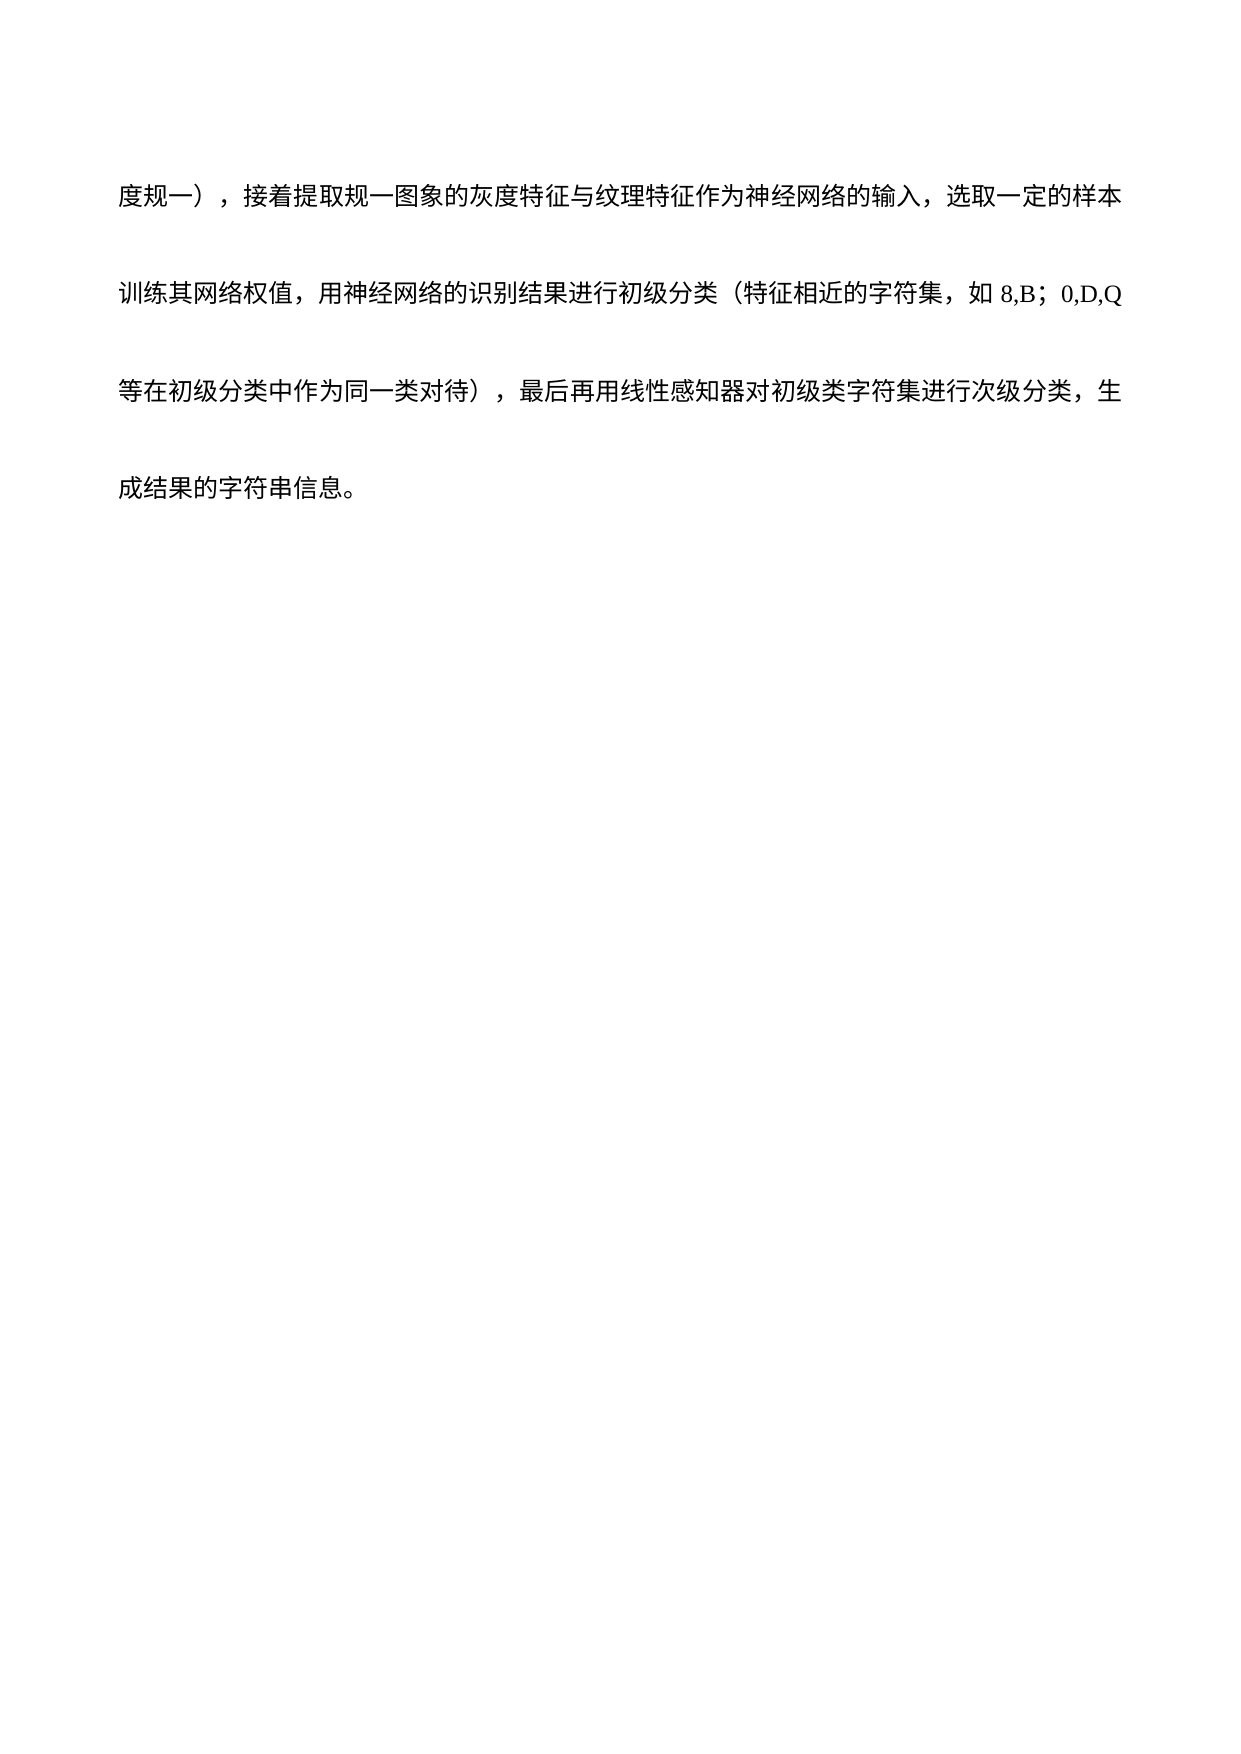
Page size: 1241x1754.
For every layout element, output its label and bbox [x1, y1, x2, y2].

text [118, 162, 1122, 519]
